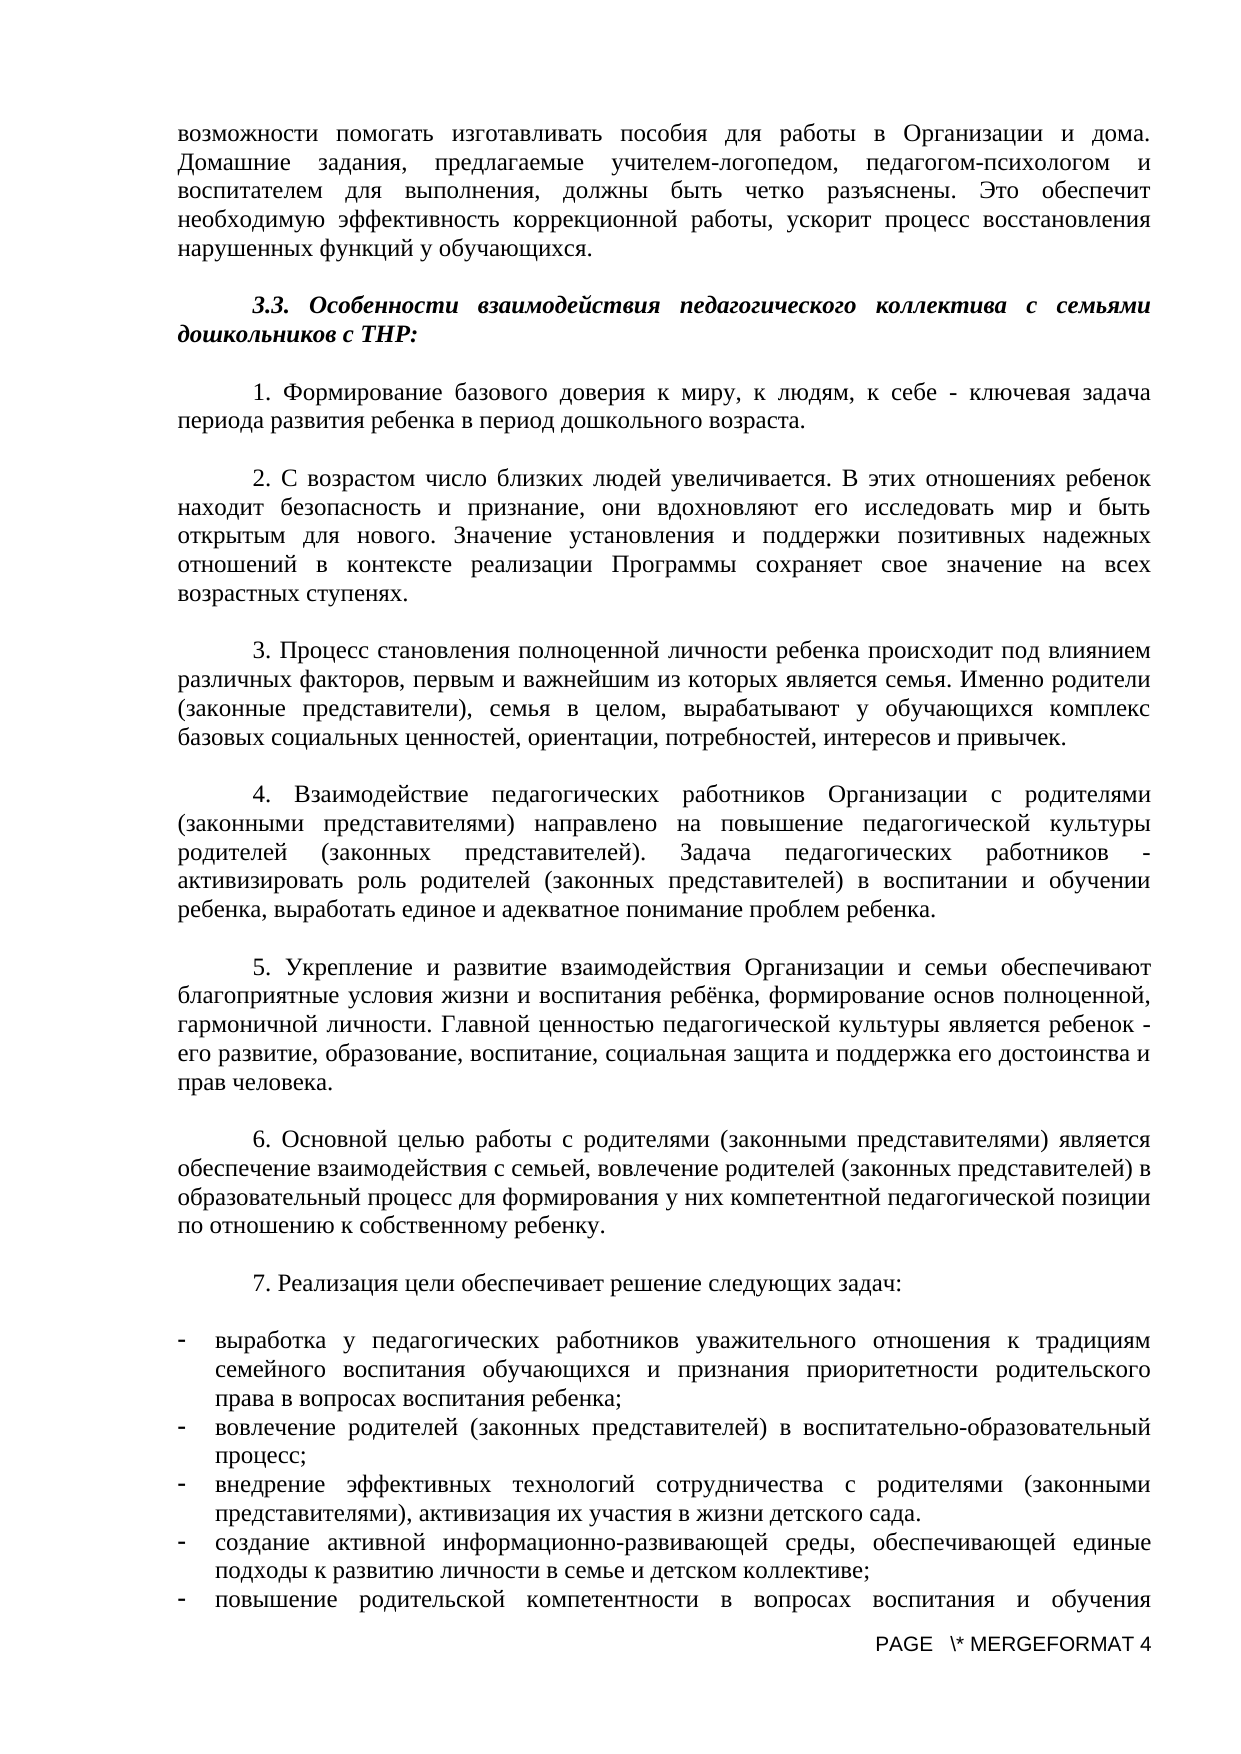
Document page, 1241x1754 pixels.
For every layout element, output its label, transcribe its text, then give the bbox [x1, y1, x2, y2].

text 2. С возрастом число близких людей увеличивается. В этих отношениях ребенок находит безопасность и признание, они вдохновляют его исследовать мир и быть открытым для нового. Значение установления и поддержки позитивных надежных отношений в контексте реализации Программы сохраняет свое значение на всех возрастных ступенях. [177, 463, 1152, 607]
list внедрение эффективных технологий сотрудничества с родителями (законными представителями), активизация их участия в жизни детского сада. [177, 1469, 1152, 1527]
list создание активной информационно-развивающей среды, обеспечивающей единые подходы к развитию личности в семье и детском коллективе; [177, 1527, 1152, 1584]
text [177, 118, 1152, 262]
list вовлечение родителей (законных представителей) в воспитательно-образовательный процесс; [177, 1412, 1152, 1469]
text 7. Реализация цели обеспечивает решение следующих задач: [177, 1268, 1152, 1297]
text 3. Процесс становления полноценной личности ребенка происходит под влиянием различных факторов, первым и важнейшим из которых является семья. Именно родители (законные представители), семья в целом, вырабатывают у обучающихся комплекс базовых социальных ценностей, ориентации, потребностей, интересов и привычек. [177, 636, 1152, 751]
text 1. Формирование базового доверия к миру, к людям, к себе - ключевая задача периода развития ребенка в период дошкольного возраста. [177, 377, 1152, 434]
text 5. Укрепление и развитие взаимодействия Организации и семьи обеспечивают благоприятные условия жизни и воспитания ребёнка, формирование основ полноценной, гармоничной личности. Главной ценностью педагогической культуры является ребенок - его развитие, образование, воспитание, социальная защита и поддержка его достоинства и прав человека. [177, 952, 1152, 1096]
text 3.3. Особенности взаимодействия педагогического коллектива с семьями дошкольников с ТНР: [177, 291, 1152, 348]
list выработка у педагогических работников уважительного отношения к традициям семейного воспитания обучающихся и признания приоритетности родительского права в вопросах воспитания ребенка; [177, 1326, 1152, 1412]
text 6. Основной целью работы с родителями (законными представителями) является обеспечение взаимодействия с семьей, вовлечение родителей (законных представителей) в образовательный процесс для формирования у них компетентной педагогической позиции по отношению к собственному ребенку. [177, 1124, 1152, 1239]
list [177, 1584, 1152, 1613]
text 4. Взаимодействие педагогических работников Организации с родителями (законными представителями) направлено на повышение педагогической культуры родителей (законных представителей). Задача педагогических работников - активизировать роль родителей (законных представителей) в воспитании и обучении ребенка, выработать единое и адекватное понимание проблем ребенка. [177, 779, 1152, 923]
